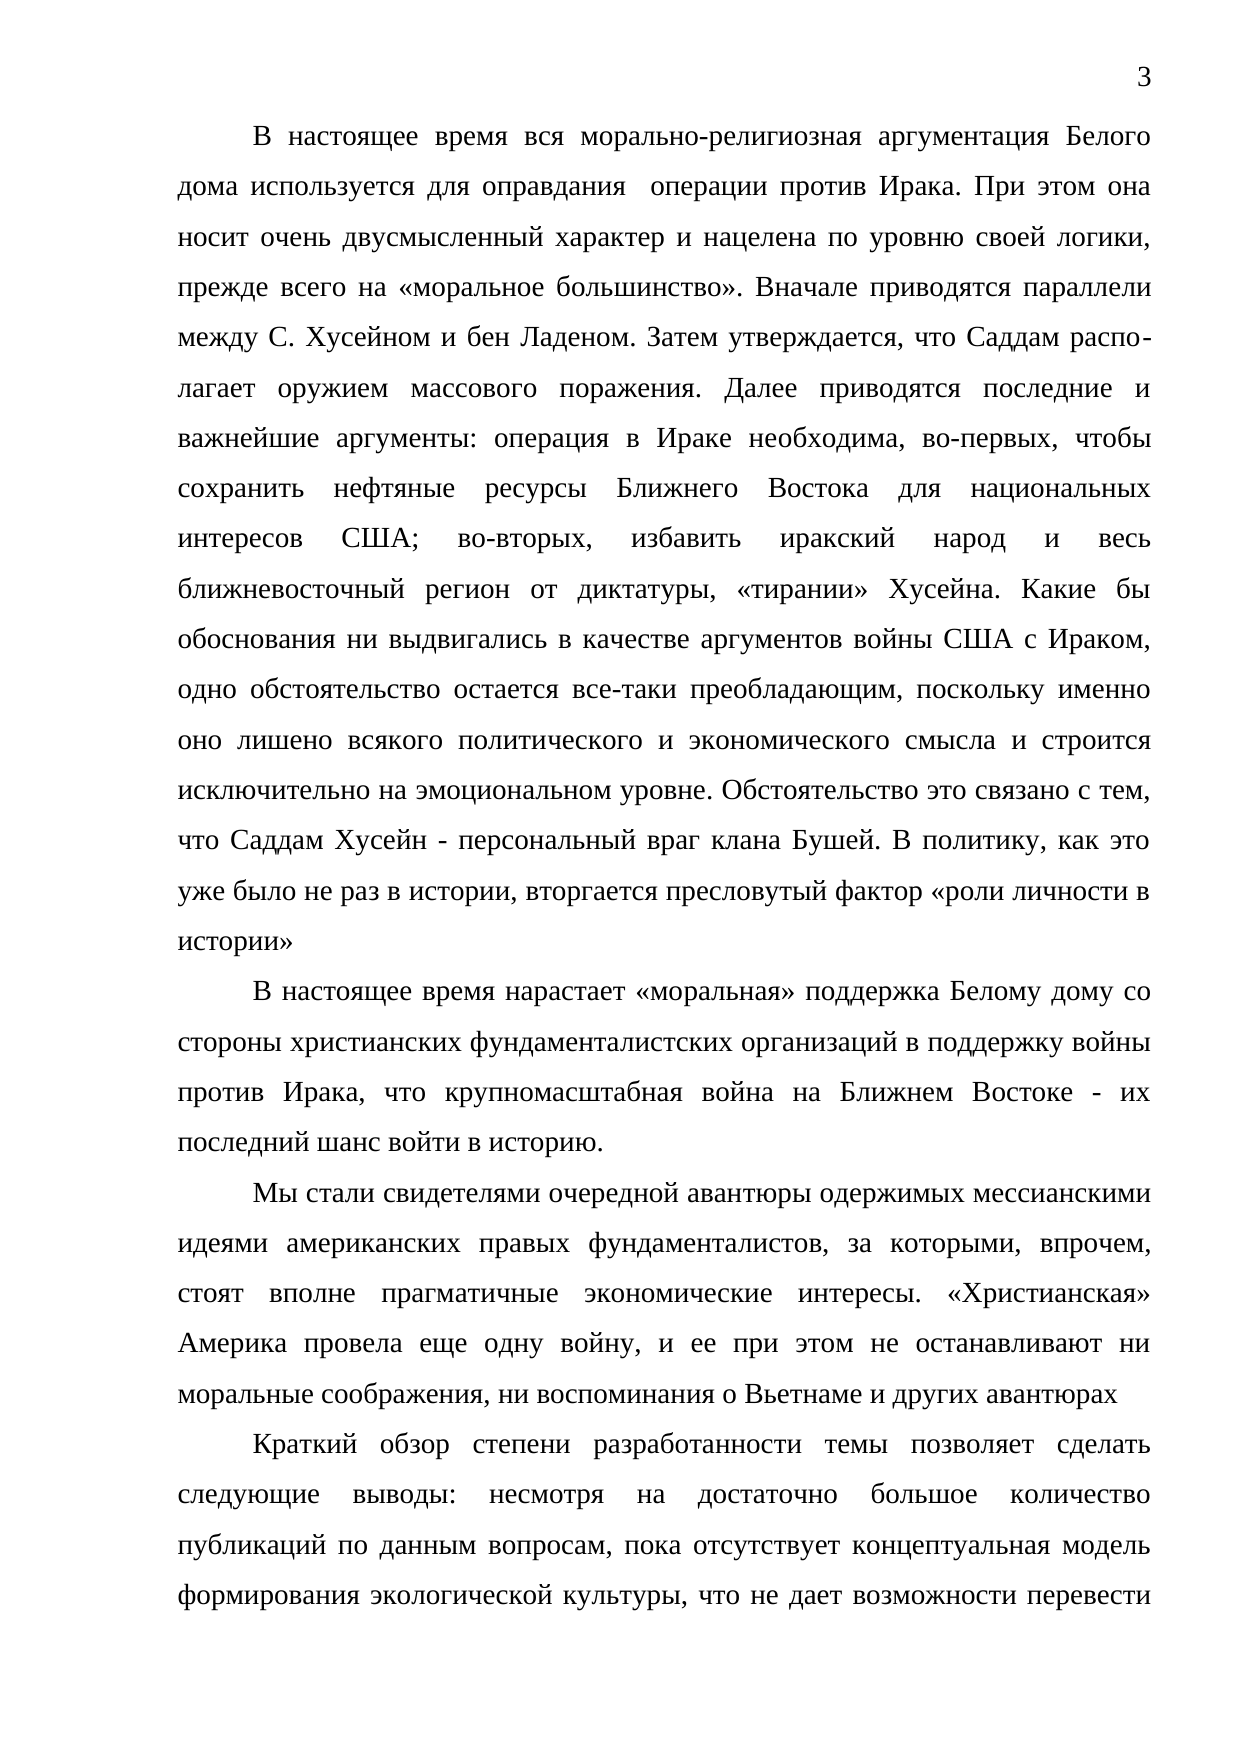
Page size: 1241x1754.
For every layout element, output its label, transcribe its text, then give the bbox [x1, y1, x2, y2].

text В настоящее время вся морально-религиозная аргументация Белого дома используется для оправдания операции против Ирака. При этом она носит очень двусмысленный характер и нацелена по уровню своей логики, прежде всего на «моральное большинство». Вначале приводятся параллели между С. Хусейном и бен Ладеном. Затем утверждается, что Саддам располагает оружием массового поражения. Далее приводятся последние и важнейшие аргументы: операция в Ираке необходима, во-первых, чтобы сохранить нефтяные ресурсы Ближнего Востока для национальных интересов США; во-вторых, избавить иракский народ и весь ближневосточный регион от диктатуры, «тирании» Хусейна. Какие бы обоснования ни выдвигались в качестве аргументов войны США с Ираком, одно обстоятельство остается все-таки преобладающим, поскольку именно оно лишено всякого политического и экономического смысла и строится исключительно на эмоциональном уровне. Обстоятельство это связано с тем, что Саддам Хусейн - персональный враг клана Бушей. В политику, как это уже было не раз в истории, вторгается пресловутый фактор «роли личности в истории» [177, 118, 1152, 957]
text Мы стали свидетелями очередной авантюры одержимых мессианскими идеями американских правых фундаменталистов, за которыми, впрочем, стоят вполне прагматичные экономические интересы. «Христианская» Америка провела еще одну войну, и ее при этом не останавливают ни моральные соображения, ни воспоминания о Вьетнаме и других авантюрах [177, 1175, 1152, 1409]
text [177, 1426, 1152, 1611]
text В настоящее время нарастает «моральная» поддержка Белому дому со стороны христианских фундаменталистских организаций в поддержку войны против Ирака, что крупномасштабная война на Ближнем Востоке - их последний шанс войти в историю. [177, 973, 1152, 1158]
